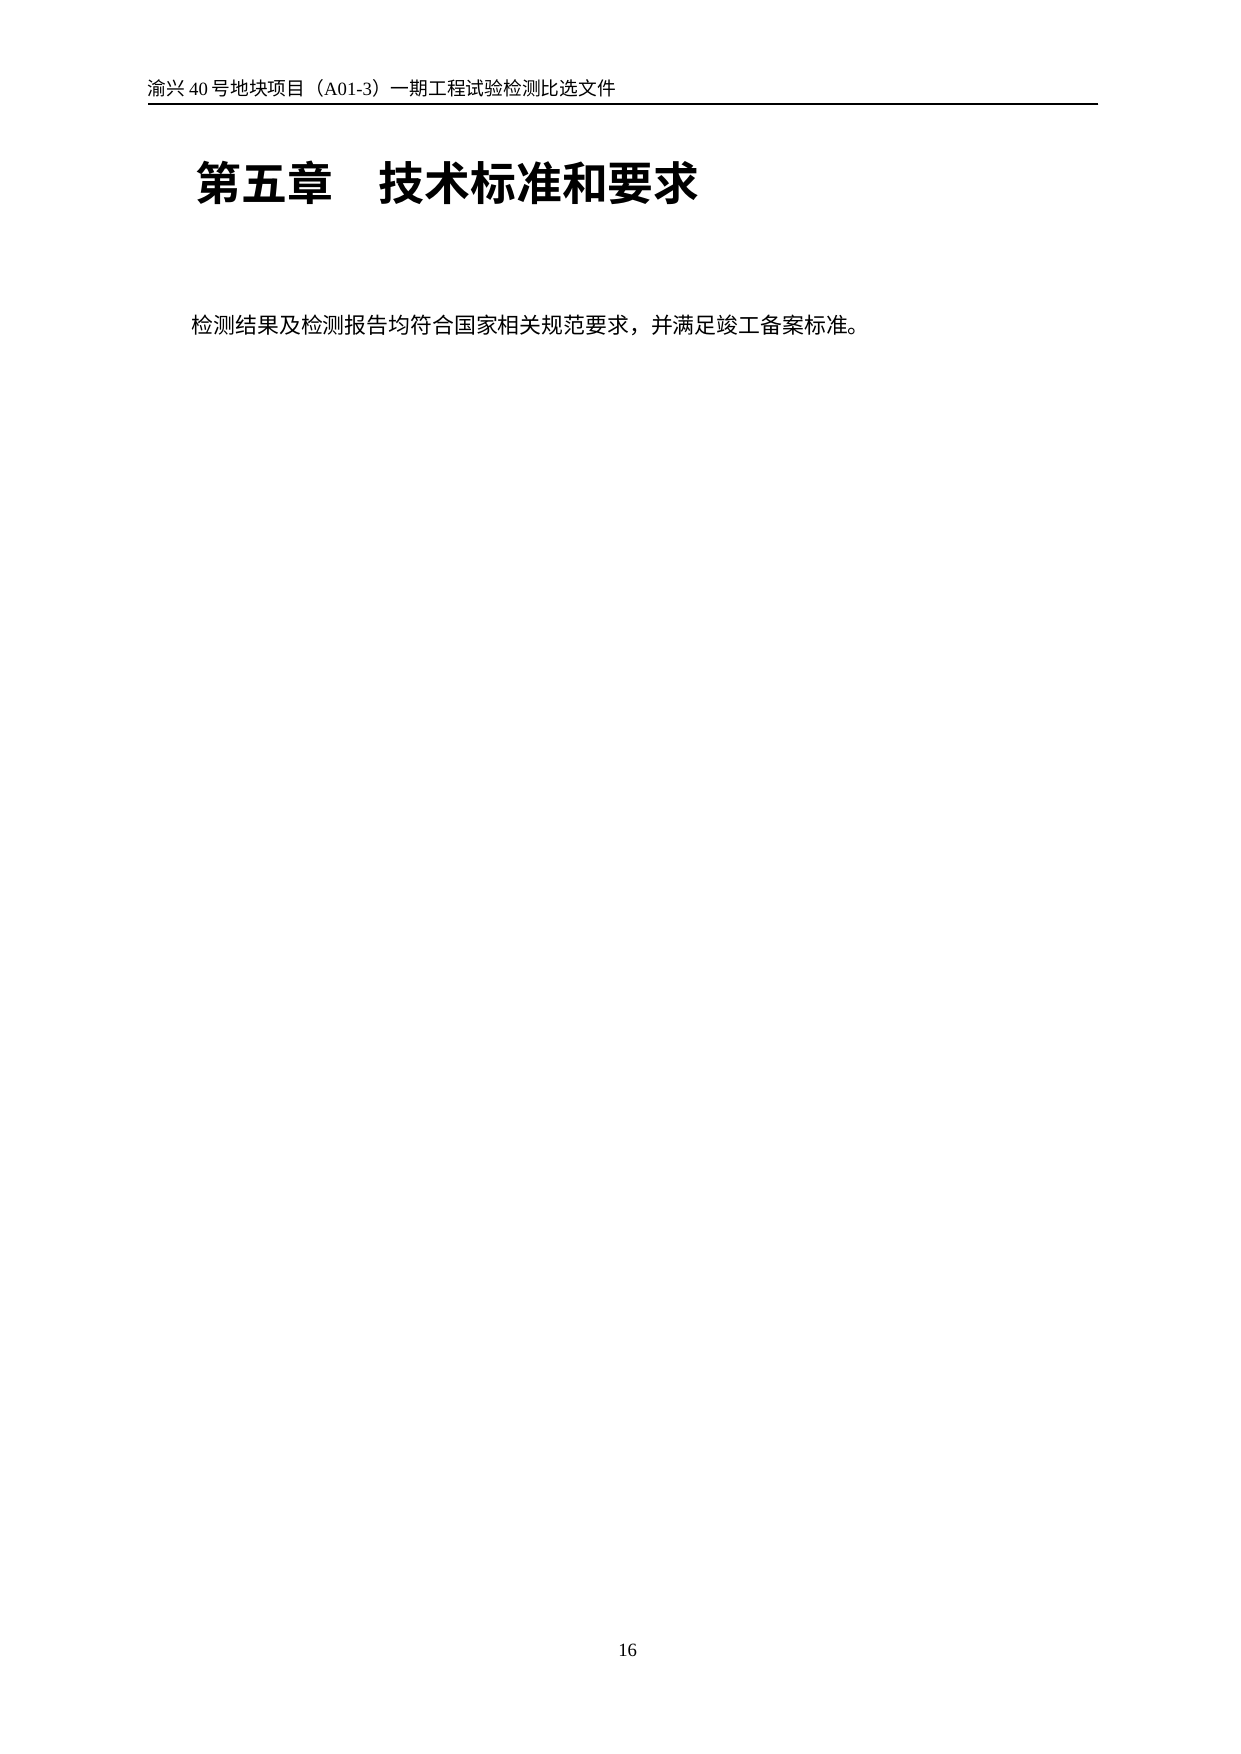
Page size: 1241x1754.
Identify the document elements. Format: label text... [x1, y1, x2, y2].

subtitle 检测结果及检测报告均符合国家相关规范要求，并满足竣工备案标准。 [148, 308, 1098, 339]
text 第五章 技术标准和要求 [148, 148, 1098, 214]
